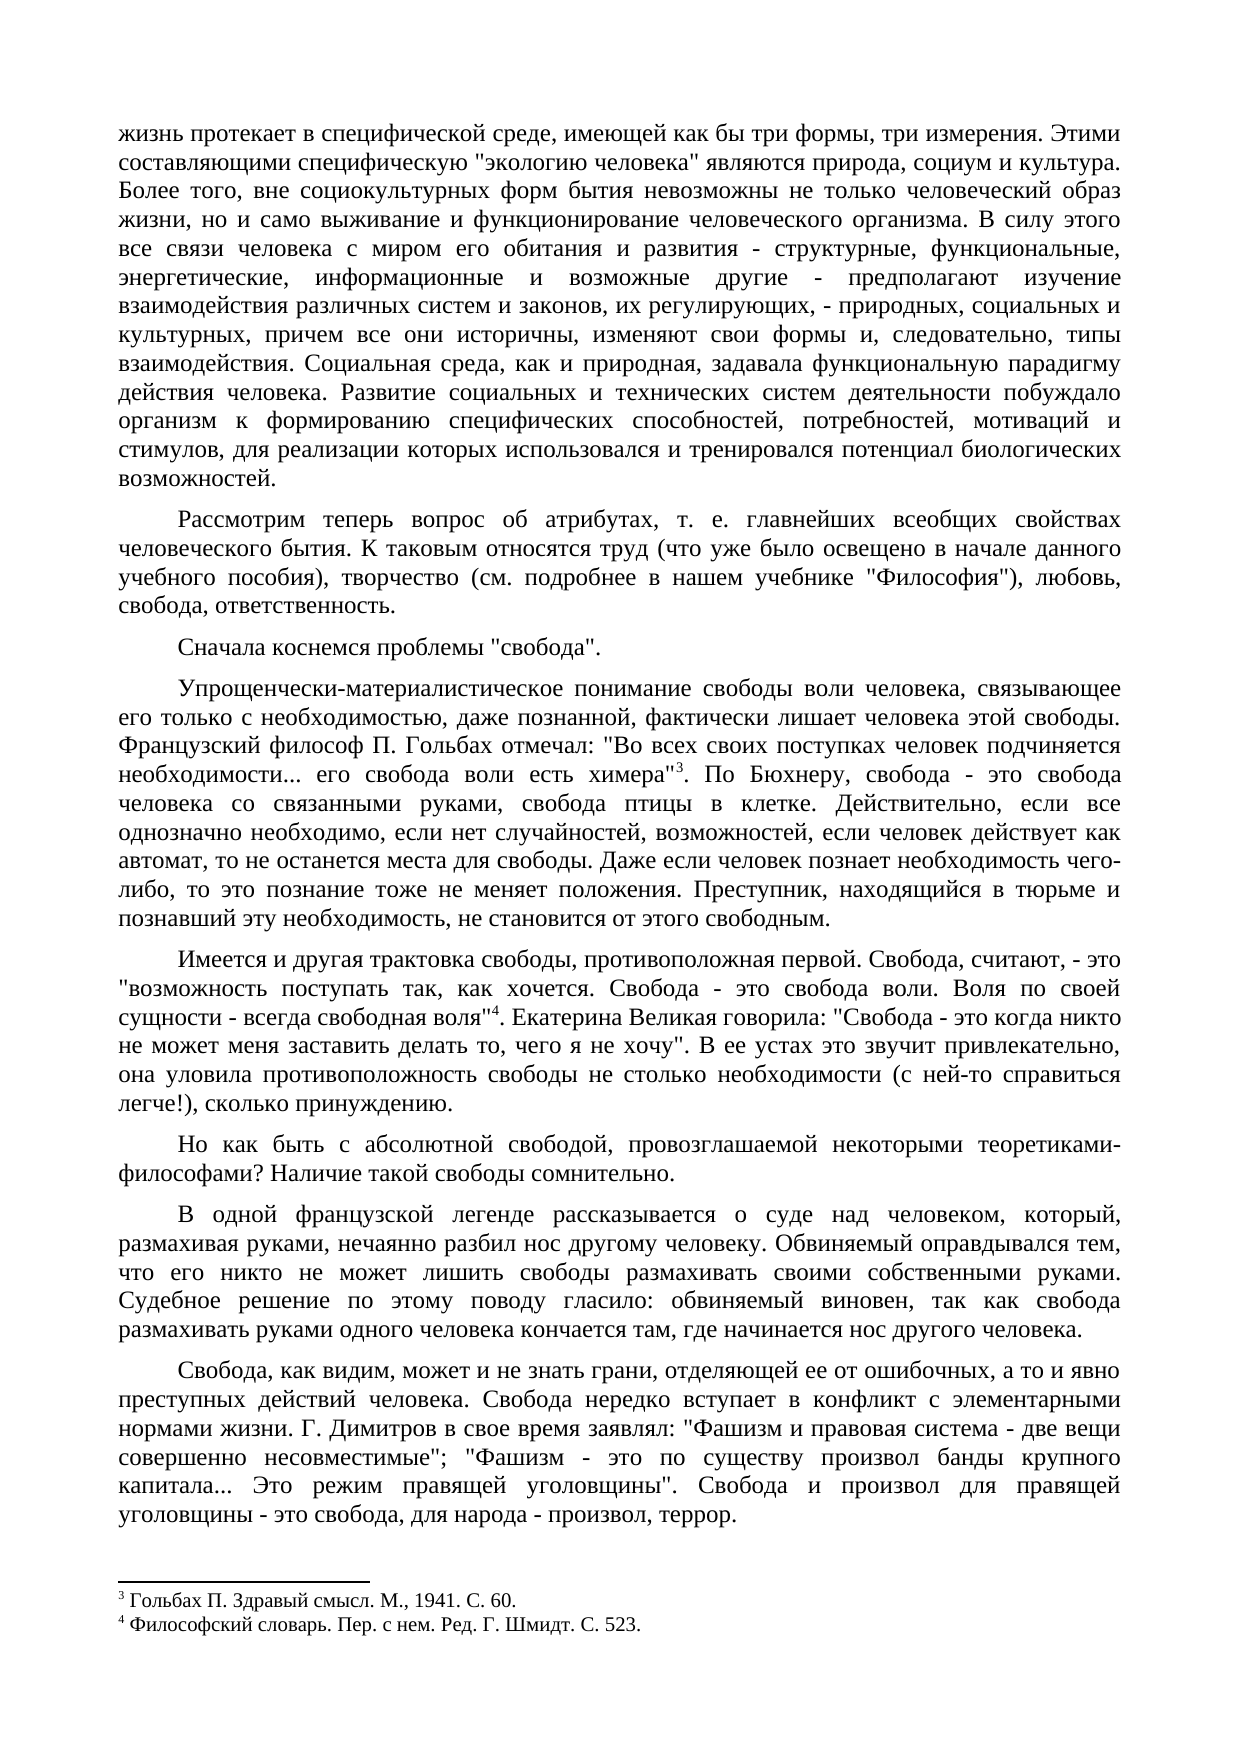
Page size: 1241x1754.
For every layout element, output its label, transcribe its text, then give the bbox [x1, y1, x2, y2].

text Рассмотрим теперь вопрос об атрибутах, т. е. главнейших всеобщих свойствах человеческого бытия. К таковым относятся труд (что уже было освещено в начале данного учебного пособия), творчество (см. подробнее в нашем учебнике "Философия"), любовь, свобода, ответственность. [118, 504, 1122, 619]
text Свобода, как видим, может и не знать грани, отделяющей ее от ошибочных, а то и явно преступных действий человека. Свобода нередко вступает в конфликт с элементарными нормами жизни. Г. Димитров в свое время заявлял: "Фашизм и правовая система - две вещи совершенно несовместимые"; "Фашизм - это по существу произвол банды крупного капитала... Это режим правящей уголовщины". Свобода и произвол для правящей уголовщины - это свобода, для народа - произвол, террор. [118, 1356, 1122, 1528]
text Упрощенчески-материалистическое понимание свободы воли человека, связывающее его только с необходимостью, даже познанной, фактически лишает человека этой свободы. Французский философ П. Гольбах отмечал: "Во всех своих поступках человек подчиняется необходимости... его свобода воли есть химера". По Бюхнеру, свобода - это свобода человека со связанными руками, свобода птицы в клетке. Действительно, если все однозначно необходимо, если нет случайностей, возможностей, если человек действует как автомат, то не останется места для свободы. Даже если человек познает необходимость чего-либо, то это познание тоже не меняет положения. Преступник, находящийся в тюрьме и познавший эту необходимость, не становится от этого свободным. [118, 673, 1122, 932]
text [118, 118, 1122, 492]
text Имеется и другая трактовка свободы, противоположная первой. Свобода, считают, - это "возможность поступать так, как хочется. Свобода - это свобода воли. Воля по своей сущности - всегда свободная воля". Екатерина Великая говорила: "Свобода - это когда никто не может меня заставить делать то, чего я не хочу". В ее устах это звучит привлекательно, она уловила противоположность свободы не столько необходимости (с ней-то справиться легче!), сколько принуждению. [118, 944, 1122, 1117]
text Но как быть с абсолютной свободой, провозглашаемой некоторыми теоретиками-философами? Наличие такой свободы сомнительно. [118, 1129, 1122, 1187]
text Сначала коснемся проблемы "свобода". [118, 632, 1122, 661]
text В одной французской легенде рассказывается о суде над человеком, который, размахивая руками, нечаянно разбил нос другому человеку. Обвиняемый оправдывался тем, что его никто не может лишить свободы размахивать своими собственными руками. Судебное решение по этому поводу гласило: обвиняемый виновен, так как свобода размахивать руками одного человека кончается там, где начинается нос другого человека. [118, 1199, 1122, 1343]
